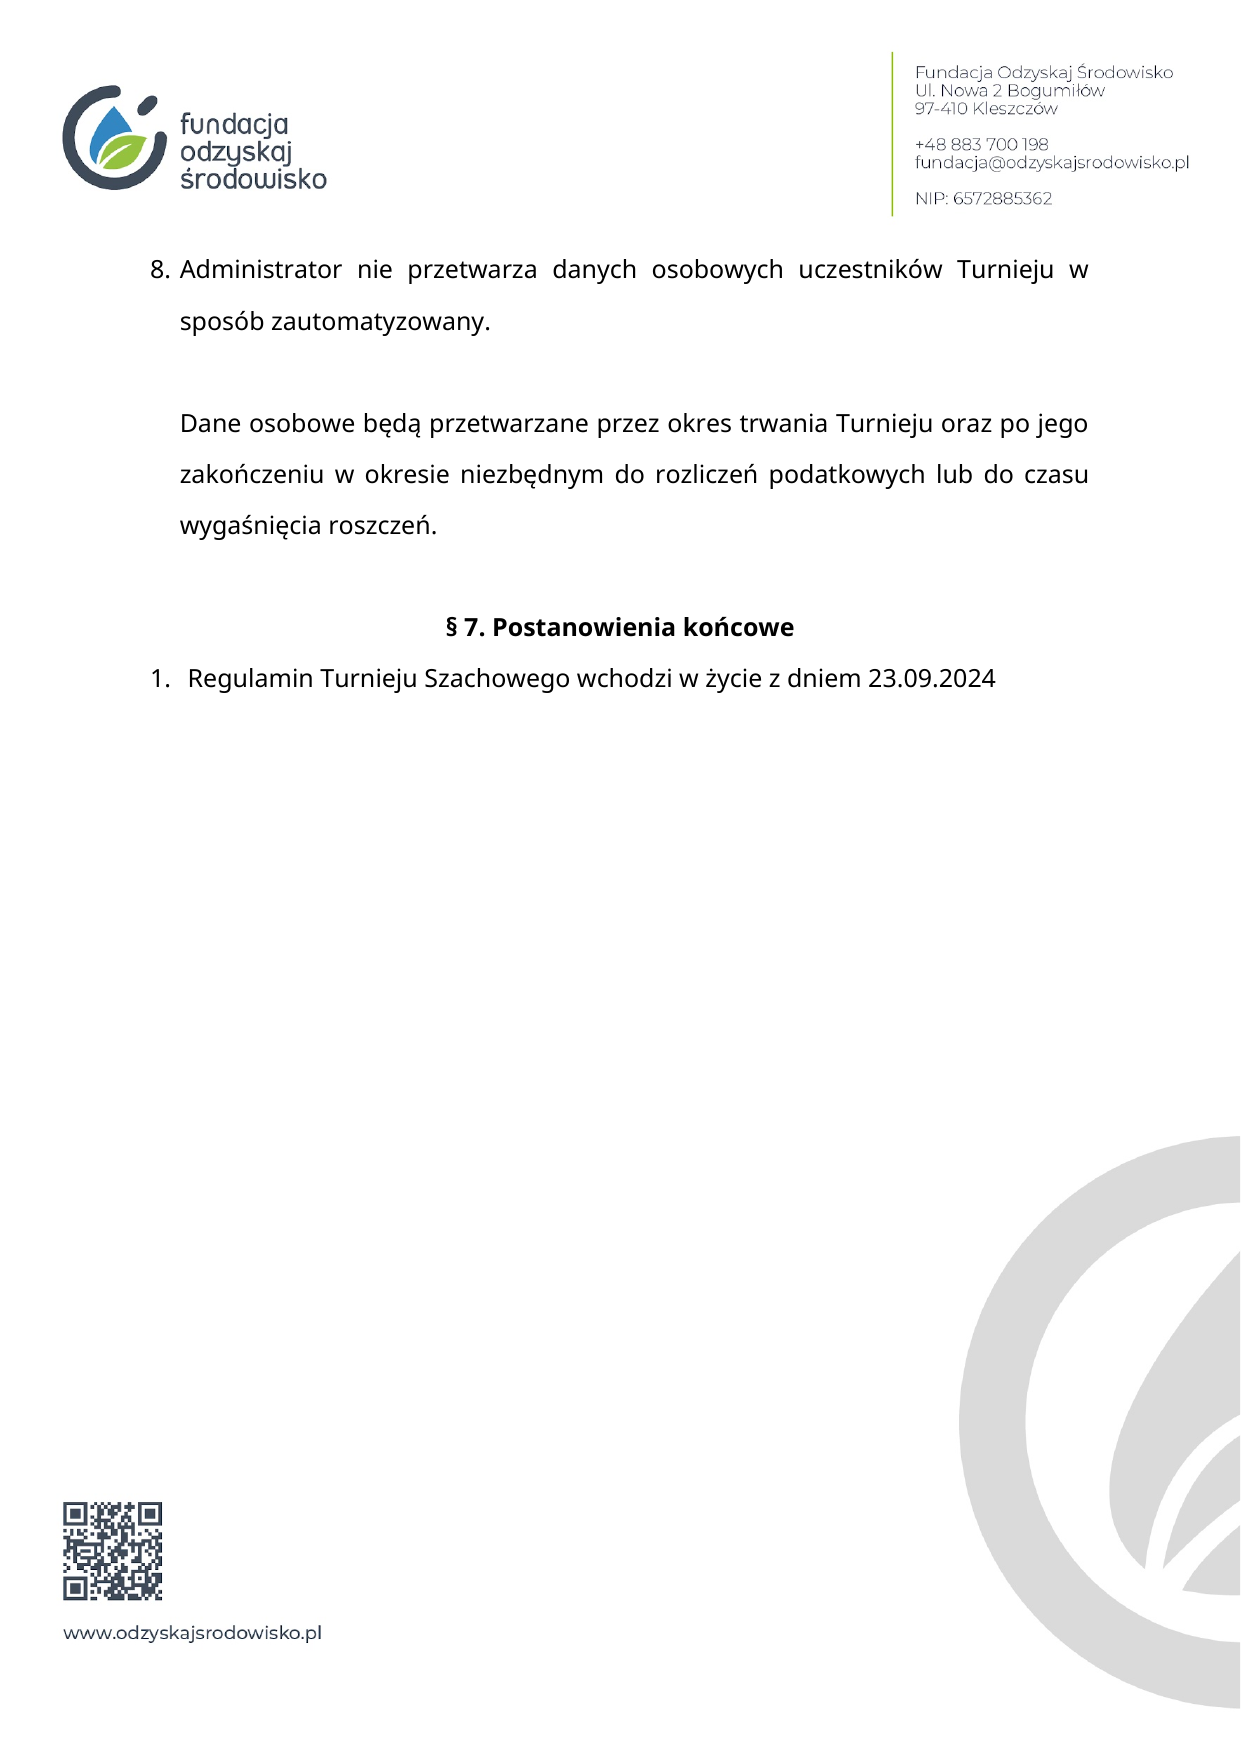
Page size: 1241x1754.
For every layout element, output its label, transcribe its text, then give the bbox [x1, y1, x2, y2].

picture [0, 0, 1241, 1754]
text § 7. Postanowienia końcowe [150, 609, 1090, 643]
text 8. Administrator nie przetwarza danych osobowych uczestników Turnieju w sposób zautomatyzowany. [150, 252, 1090, 337]
text Dane osobowe będą przetwarzane przez okres trwania Turnieju oraz po jego zakończeniu w okresie niezbędnym do rozliczeń podatkowych lub do czasu wygaśnięcia roszczeń. [150, 354, 1090, 541]
list Regulamin Turnieju Szachowego wchodzi w życie z dniem 23.09.2024 [150, 660, 1090, 694]
